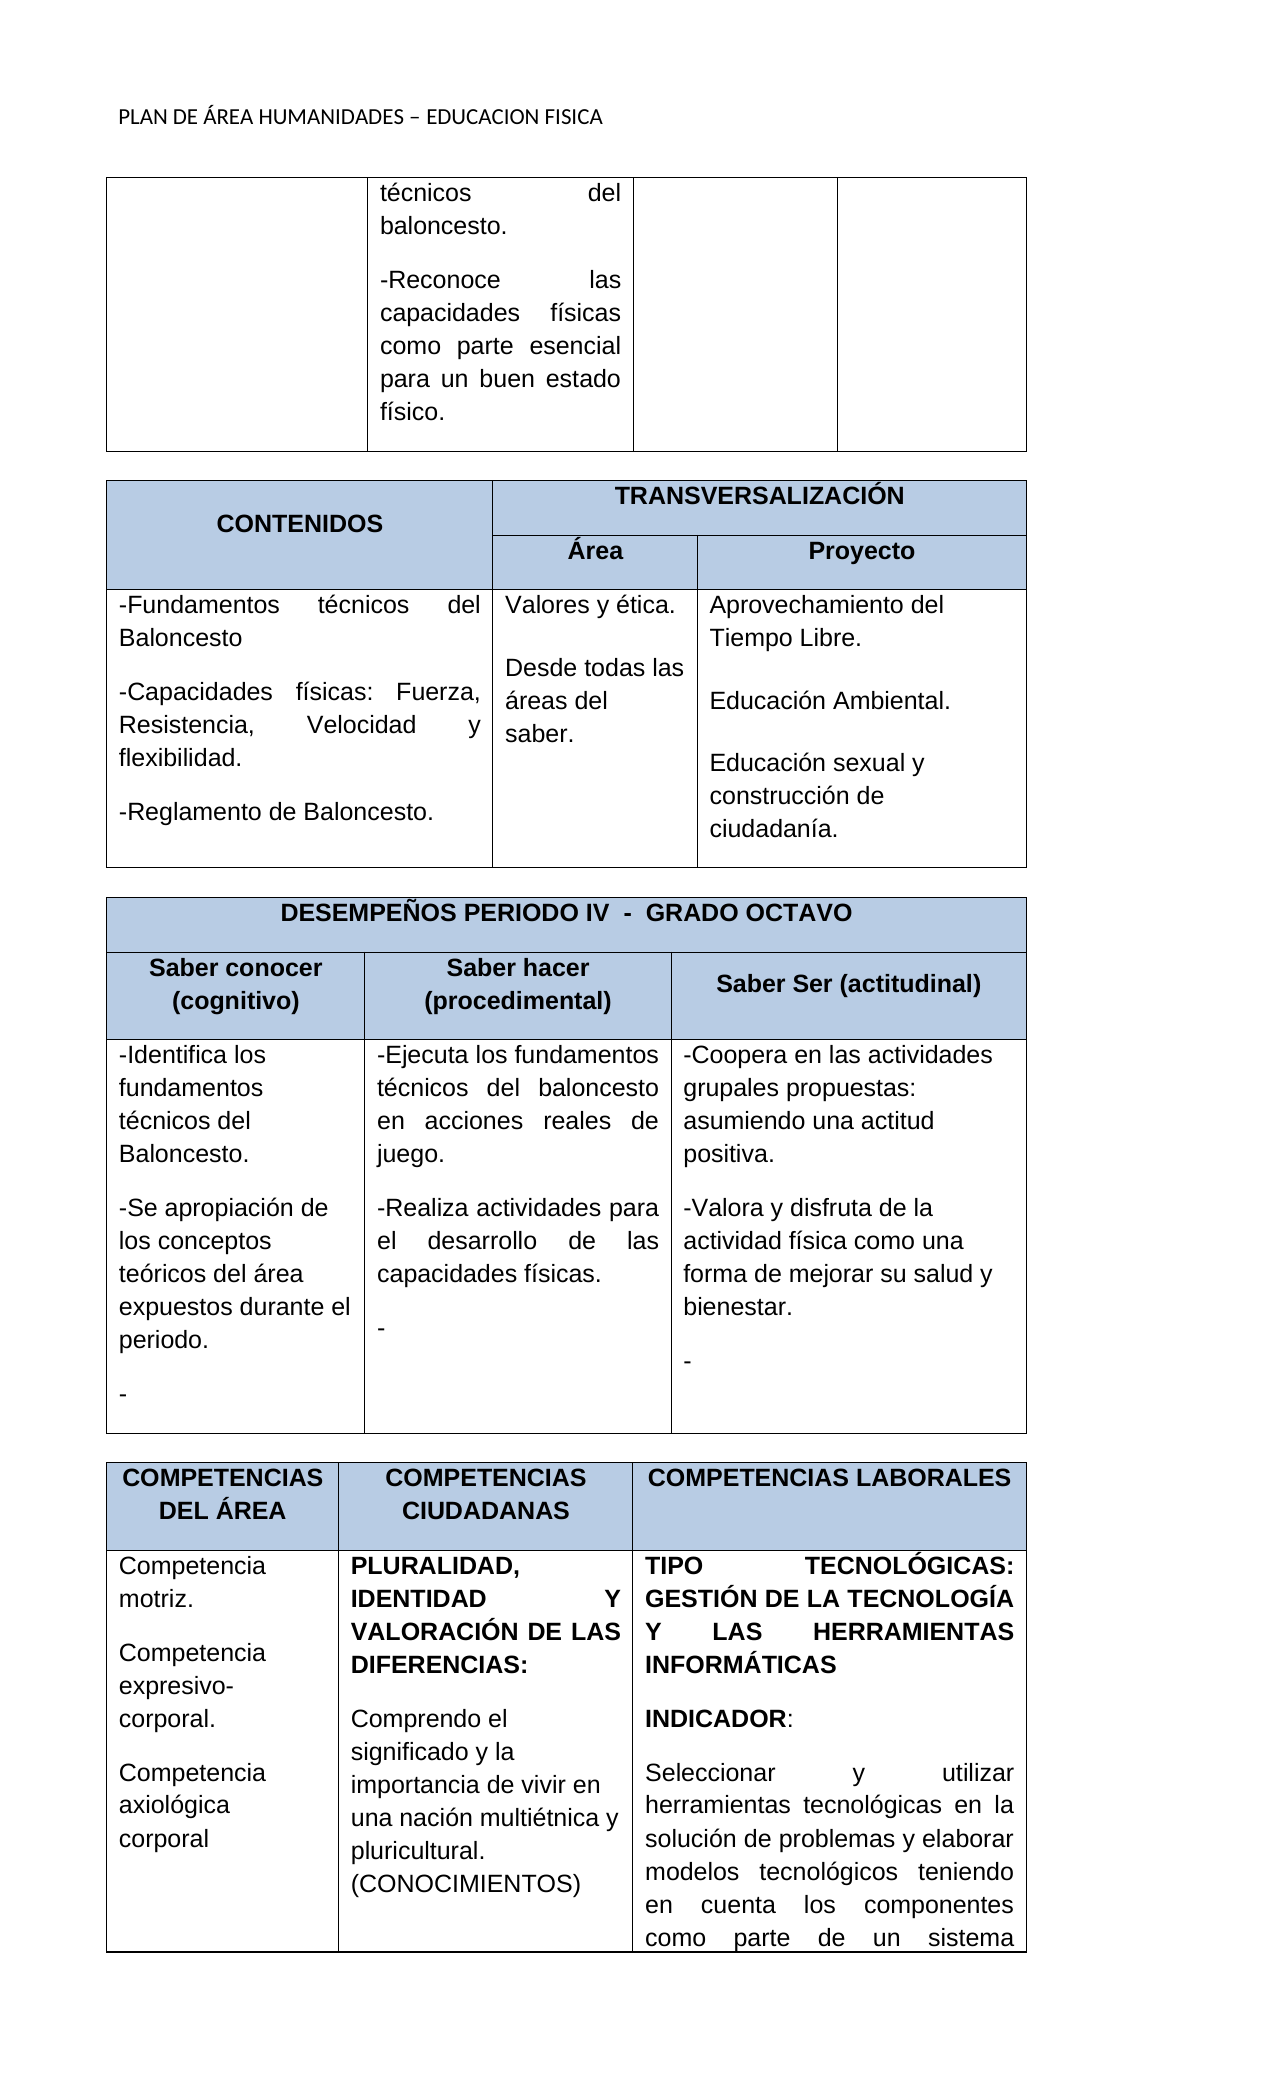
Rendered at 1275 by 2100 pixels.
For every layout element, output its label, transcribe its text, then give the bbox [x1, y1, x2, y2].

table_cell Saber Ser (actitudinal) [672, 953, 1026, 1039]
table_header COMPETENCIAS CIUDADANAS [339, 1463, 632, 1550]
table_header DESEMPEÑOS PERIODO IV - GRADO OCTAVO [107, 898, 1026, 952]
table_cell Saber conocer (cognitivo) [107, 953, 364, 1039]
table_header COMPETENCIAS LABORALES [633, 1463, 1026, 1550]
table_cell -Ejecuta los fundamentos técnicos del baloncesto en acciones reales de juego. -Realiza actividades para el desarrollo de las capacidades físicas. - [365, 1040, 671, 1432]
table_header TRANSVERSALIZACIÓN [493, 481, 1026, 535]
table_cell [838, 178, 1026, 451]
table_cell Valores y ética. Desde todas las áreas del saber. [493, 590, 697, 867]
table_cell -Fundamentos técnicos del Baloncesto -Capacidades físicas: Fuerza, Resistencia, Velocidad y flexibilidad. -Reglamento de Baloncesto. [107, 590, 492, 867]
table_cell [107, 178, 367, 451]
table_cell -Identifica los fundamentos técnicos del Baloncesto. -Se apropiación de los conceptos teóricos del área expuestos durante el periodo. - [107, 1040, 364, 1432]
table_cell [368, 178, 633, 451]
table_cell Aprovechamiento del Tiempo Libre. Educación Ambiental. Educación sexual y construcción de ciudadanía. [698, 590, 1026, 867]
table_cell Proyecto [698, 536, 1026, 589]
table_cell [634, 178, 837, 451]
table_header CONTENIDOS [107, 481, 492, 589]
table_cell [633, 1551, 1026, 1951]
table_header COMPETENCIAS DEL ÁREA [107, 1463, 338, 1550]
table_cell Saber hacer (procedimental) [365, 953, 671, 1039]
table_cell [107, 1551, 338, 1951]
table_cell Área [493, 536, 697, 589]
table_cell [339, 1551, 632, 1951]
table_cell -Coopera en las actividades grupales propuestas: asumiendo una actitud positiva. -Valora y disfruta de la actividad física como una forma de mejorar su salud y bienestar. - [672, 1040, 1026, 1432]
